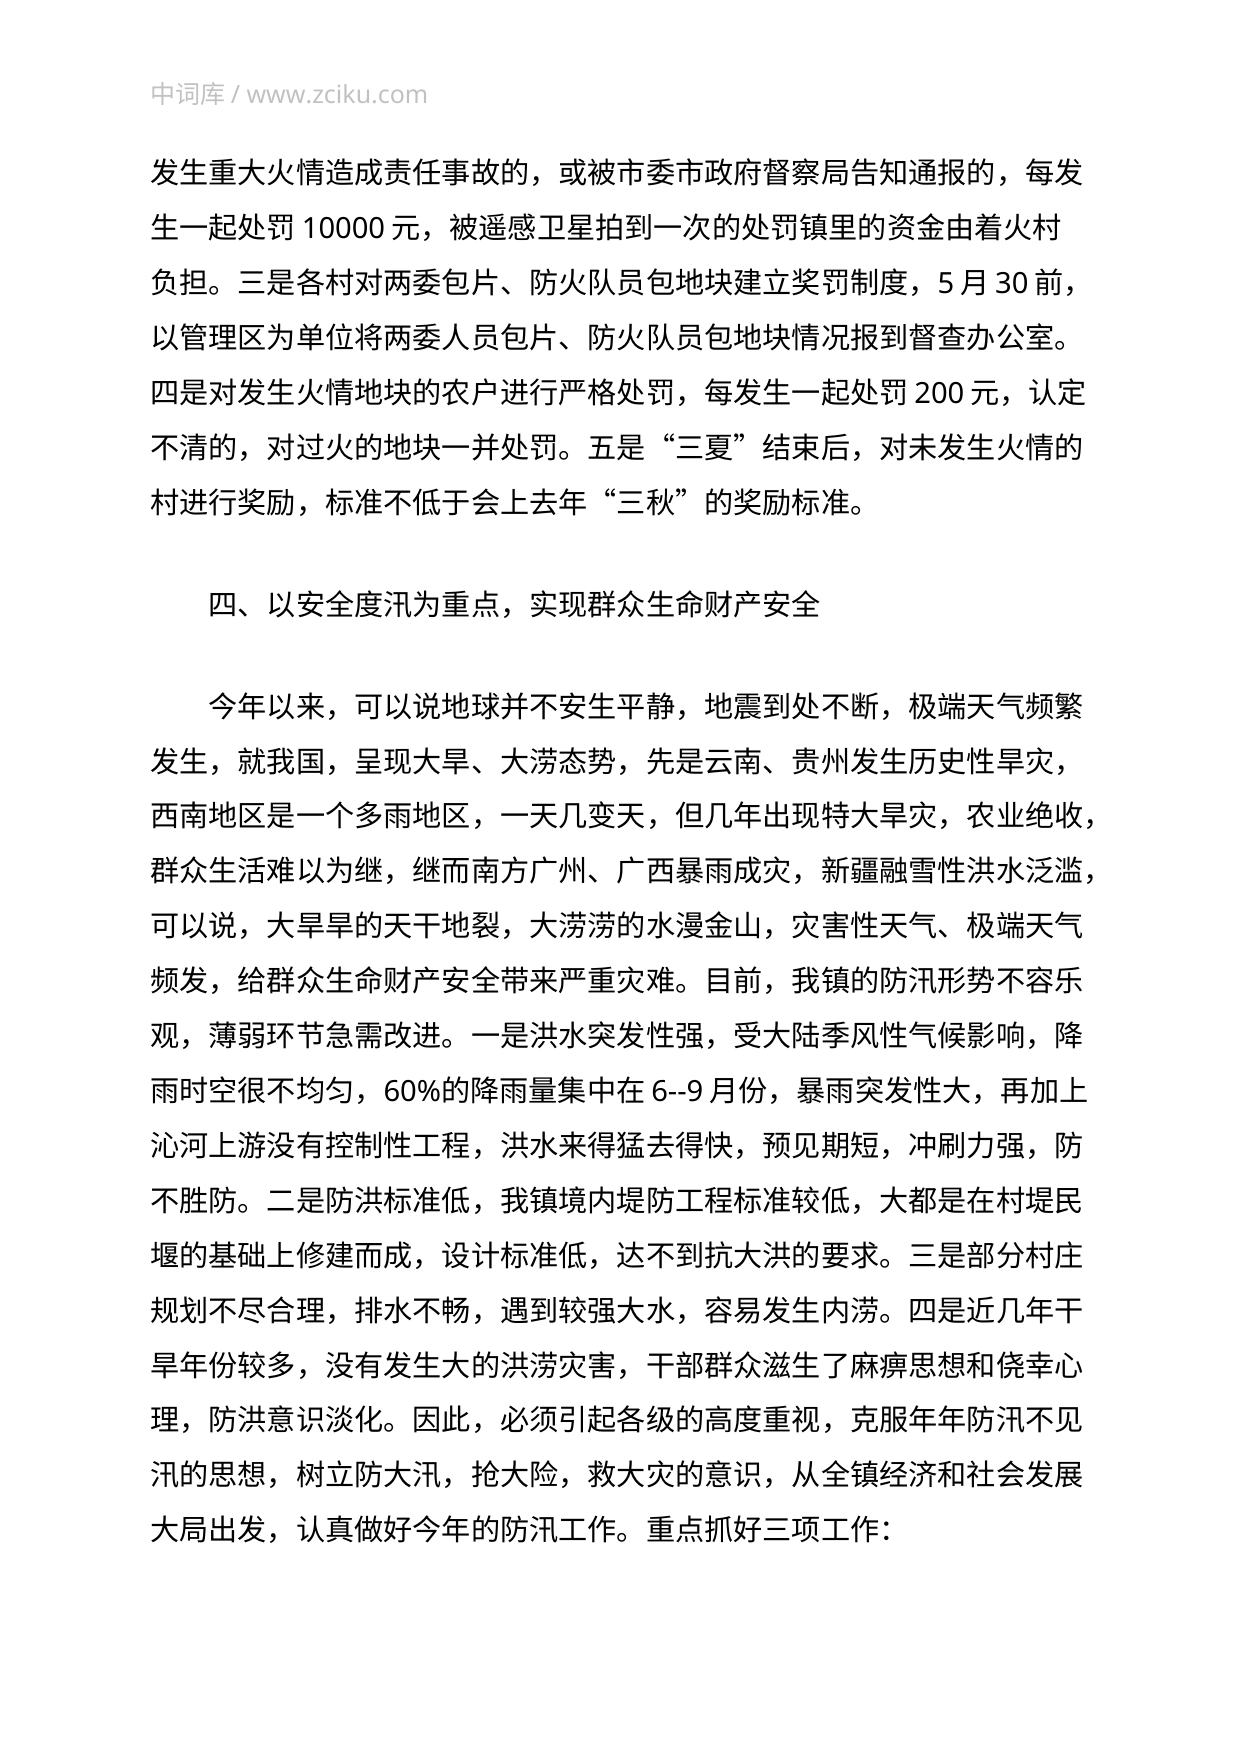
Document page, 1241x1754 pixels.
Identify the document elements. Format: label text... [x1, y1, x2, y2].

text 今年以来，可以说地球并不安生平静，地震到处不断，极端天气频繁发生，就我国，呈现大旱、大涝态势，先是云南、贵州发生历史性旱灾，西南地区是一个多雨地区，一天几变天，但几年出现特大旱灾，农业绝收，群众生活难以为继，继而南方广州、广西暴雨成灾，新疆融雪性洪水泛滥，可以说，大旱旱的天干地裂，大涝涝的水漫金山，灾害性天气、极端天气频发，给群众生命财产安全带来严重灾难。目前，我镇的防汛形势不容乐观，薄弱环节急需改进。一是洪水突发性强，受大陆季风性气候影响，降雨时空很不均匀，60%的降雨量集中在6--9月份，暴雨突发性大，再加上沁河上游没有控制性工程，洪水来得猛去得快，预见期短，冲刷力强，防不胜防。二是防洪标准低，我镇境内堤防工程标准较低，大都是在村堤民堰的基础上修建而成，设计标准低，达不到抗大洪的要求。三是部分村庄规划不尽合理，排水不畅，遇到较强大水，容易发生内涝。四是近几年干旱年份较多，没有发生大的洪涝灾害，干部群众滋生了麻痹思想和侥幸心理，防洪意识淡化。因此，必须引起各级的高度重视，克服年年防汛不见汛的思想，树立防大汛，抢大险，救大灾的意识，从全镇经济和社会发展大局出发，认真做好今年的防汛工作。重点抓好三项工作： [150, 683, 1090, 1549]
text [150, 150, 1090, 522]
text 四、以安全度汛为重点，实现群众生命财产安全 [150, 581, 1090, 624]
